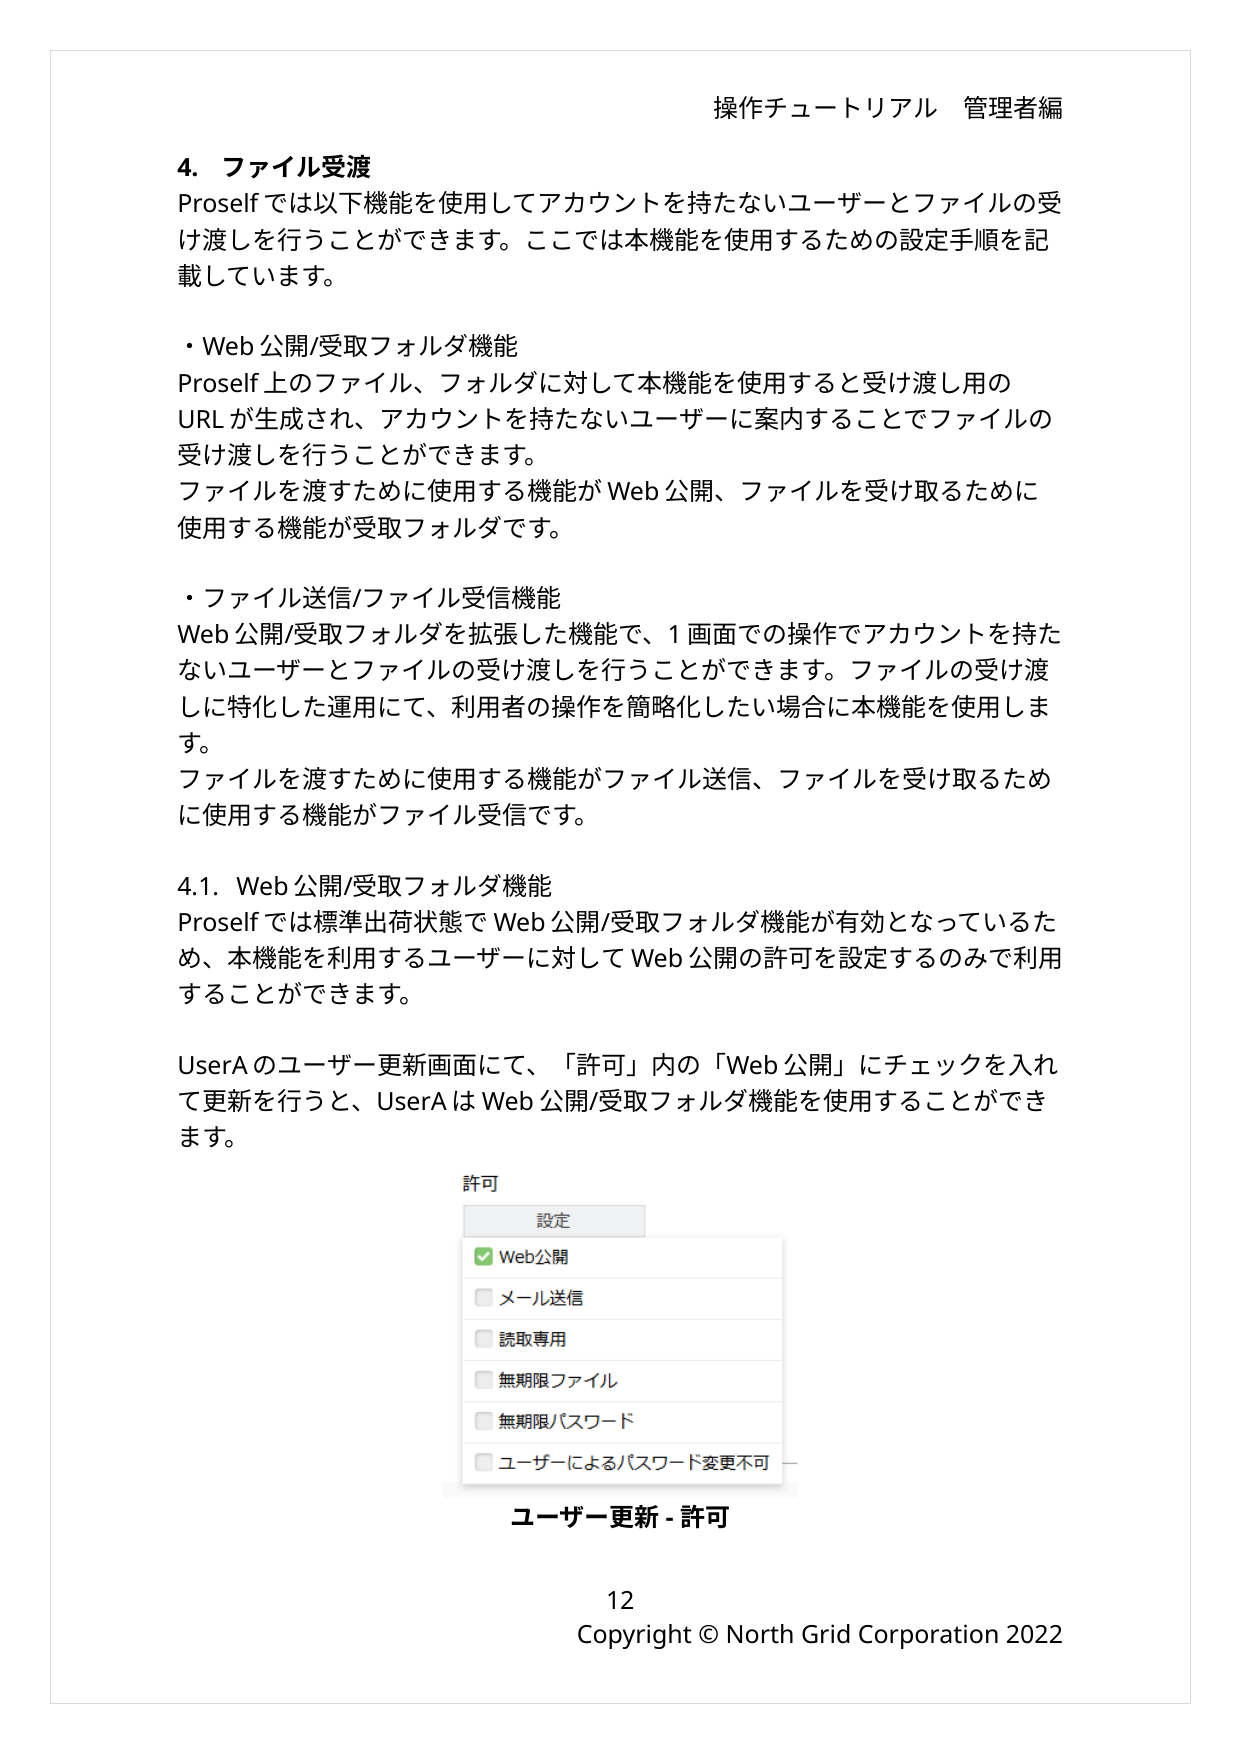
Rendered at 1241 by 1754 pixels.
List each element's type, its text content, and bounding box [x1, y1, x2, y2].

text Web公開/受取フォルダを拡張した機能で、1画面での操作でアカウントを持たないユーザーとファイルの受け渡しを行うことができます。ファイルの受け渡しに特化した運用にて、利用者の操作を簡略化したい場合に本機能を使用します。 [177, 614, 1063, 759]
text UserAのユーザー更新画面にて、「許可」内の「Web公開」にチェックを入れて更新を行うと、UserAはWeb公開/受取フォルダ機能を使用することができます。 [177, 1045, 1063, 1154]
text ファイルを渡すために使用する機能がファイル送信、ファイルを受け取るために使用する機能がファイル受信です。 [177, 759, 1063, 832]
subtitle ファイル受渡 [177, 148, 1063, 184]
subtitle Web公開/受取フォルダ機能 [177, 866, 1063, 902]
text Proselfでは以下機能を使用してアカウントを持たないユーザーとファイルの受け渡しを行うことができます。ここでは本機能を使用するための設定手順を記載しています。 [177, 184, 1063, 293]
picture [442, 1153, 798, 1498]
text Proselfでは標準出荷状態でWeb公開/受取フォルダ機能が有効となっているため、本機能を利用するユーザーに対してWeb公開の許可を設定するのみで利用することができます。 [177, 902, 1063, 1011]
text Proself上のファイル、フォルダに対して本機能を使用すると受け渡し用のURLが生成され、アカウントを持たないユーザーに案内することでファイルの受け渡しを行うことができます。 [177, 363, 1063, 472]
text ・Web公開/受取フォルダ機能 [177, 327, 1063, 363]
text ユーザー更新 - 許可 [177, 1497, 1063, 1534]
text ファイルを渡すために使用する機能がWeb公開、ファイルを受け取るために使用する機能が受取フォルダです。 [177, 472, 1063, 544]
text ・ファイル送信/ファイル受信機能 [177, 578, 1063, 614]
